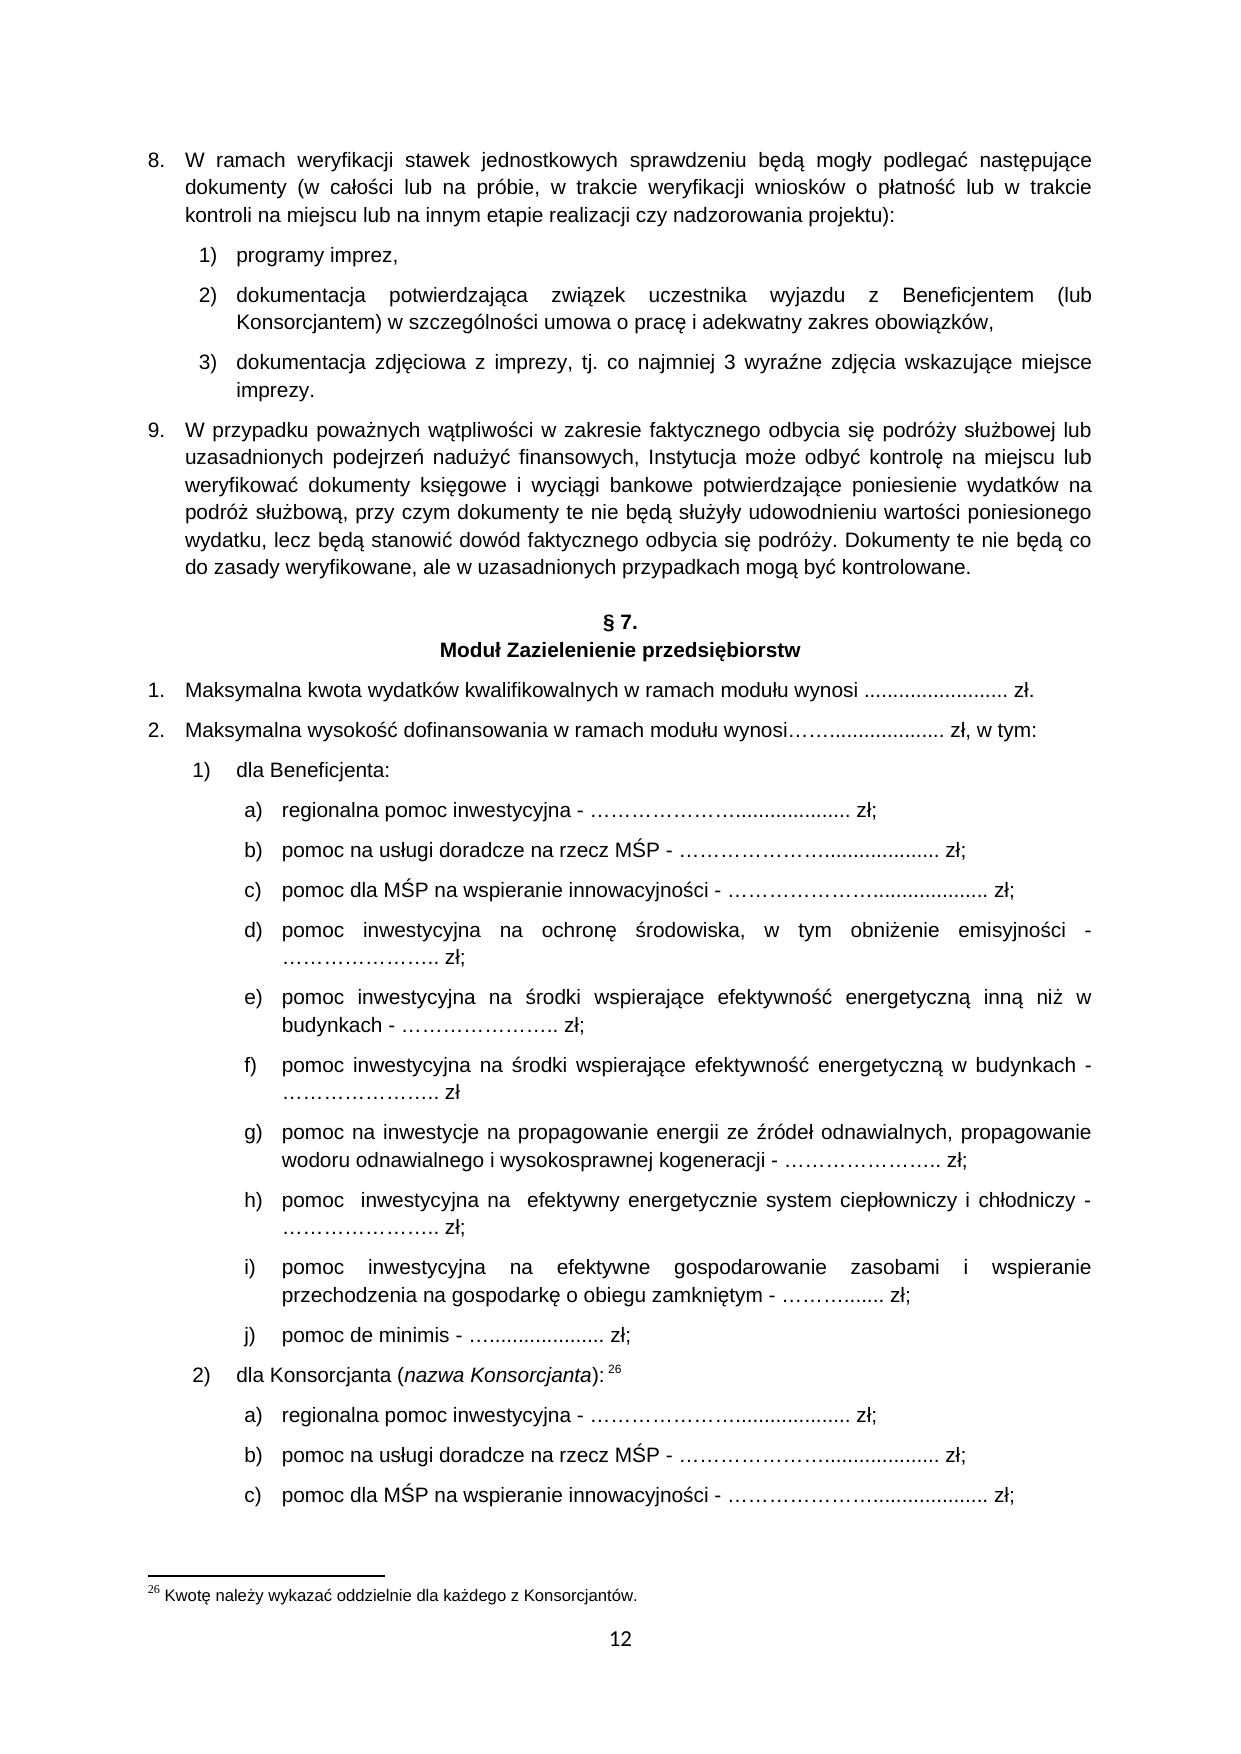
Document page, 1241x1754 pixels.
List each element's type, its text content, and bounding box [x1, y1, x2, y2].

list pomoc inwestycyjna na ochronę środowiska, w tym obniżenie emisyjności - ………………….. zł; [244, 918, 1093, 969]
list pomoc na usługi doradcze na rzecz MŚP - ………………….................... zł; [244, 1443, 1093, 1467]
list programy imprez, [199, 243, 1093, 267]
list regionalna pomoc inwestycyjna - ………………….................... zł; [244, 1403, 1093, 1427]
list W przypadku poważnych wątpliwości w zakresie faktycznego odbycia się podróży służbowej lub uzasadnionych podejrzeń nadużyć finansowych, Instytucja może odbyć kontrolę na miejscu lub weryfikować dokumenty księgowe i wyciągi bankowe potwierdzające poniesienie wydatków na podróż służbową, przy czym dokumenty te nie będą służyły udowodnieniu wartości poniesionego wydatku, lecz będą stanowić dowód faktycznego odbycia się podróży. Dokumenty te nie będą co do zasady weryfikowane, ale w uzasadnionych przypadkach mogą być kontrolowane. [148, 418, 1093, 579]
list Maksymalna wysokość dofinansowania w ramach modułu wynosi…….................... zł, w tym: [148, 718, 1093, 742]
subtitle § 7. Moduł Zazielenienie przedsiębiorstw [148, 610, 1093, 662]
list pomoc inwestycyjna na efektywne gospodarowanie zasobami i wspieranie przechodzenia na gospodarkę o obiegu zamkniętym - ………....... zł; [244, 1255, 1093, 1307]
list dokumentacja zdjęciowa z imprezy, tj. co najmniej 3 wyraźne zdjęcia wskazujące miejsce imprezy. [199, 350, 1093, 402]
list pomoc inwestycyjna na środki wspierające efektywność energetyczną w budynkach - ………………….. zł [244, 1053, 1093, 1104]
list pomoc dla MŚP na wspieranie innowacyjności - ………………….................... zł; [244, 878, 1093, 902]
list dla Beneficjenta: [192, 758, 1093, 782]
list pomoc inwestycyjna na środki wspierające efektywność energetyczną inną niż w budynkach - ………………….. zł; [244, 985, 1093, 1037]
list Maksymalna kwota wydatków kwalifikowalnych w ramach modułu wynosi ......................... zł. [148, 678, 1093, 702]
list dla Konsorcjanta (nazwa Konsorcjanta): [192, 1363, 1093, 1387]
list dokumentacja potwierdzająca związek uczestnika wyjazdu z Beneficjentem (lub Konsorcjantem) w szczególności umowa o pracę i adekwatny zakres obowiązków, [199, 283, 1093, 334]
list W ramach weryfikacji stawek jednostkowych sprawdzeniu będą mogły podlegać następujące dokumenty (w całości lub na próbie, w trakcie weryfikacji wniosków o płatność lub w trakcie kontroli na miejscu lub na innym etapie realizacji czy nadzorowania projektu): [148, 148, 1093, 227]
list pomoc dla MŚP na wspieranie innowacyjności - ………………….................... zł; [244, 1483, 1093, 1507]
list pomoc de minimis - ….................... zł; [244, 1323, 1093, 1347]
list pomoc na inwestycje na propagowanie energii ze źródeł odnawialnych, propagowanie wodoru odnawialnego i wysokosprawnej kogeneracji - ………………….. zł; [244, 1120, 1093, 1172]
list pomoc na usługi doradcze na rzecz MŚP - ………………….................... zł; [244, 838, 1093, 862]
list pomoc inwestycyjna na efektywny energetycznie system ciepłowniczy i chłodniczy - ………………….. zł; [244, 1188, 1093, 1239]
list regionalna pomoc inwestycyjna - ………………….................... zł; [244, 798, 1093, 822]
